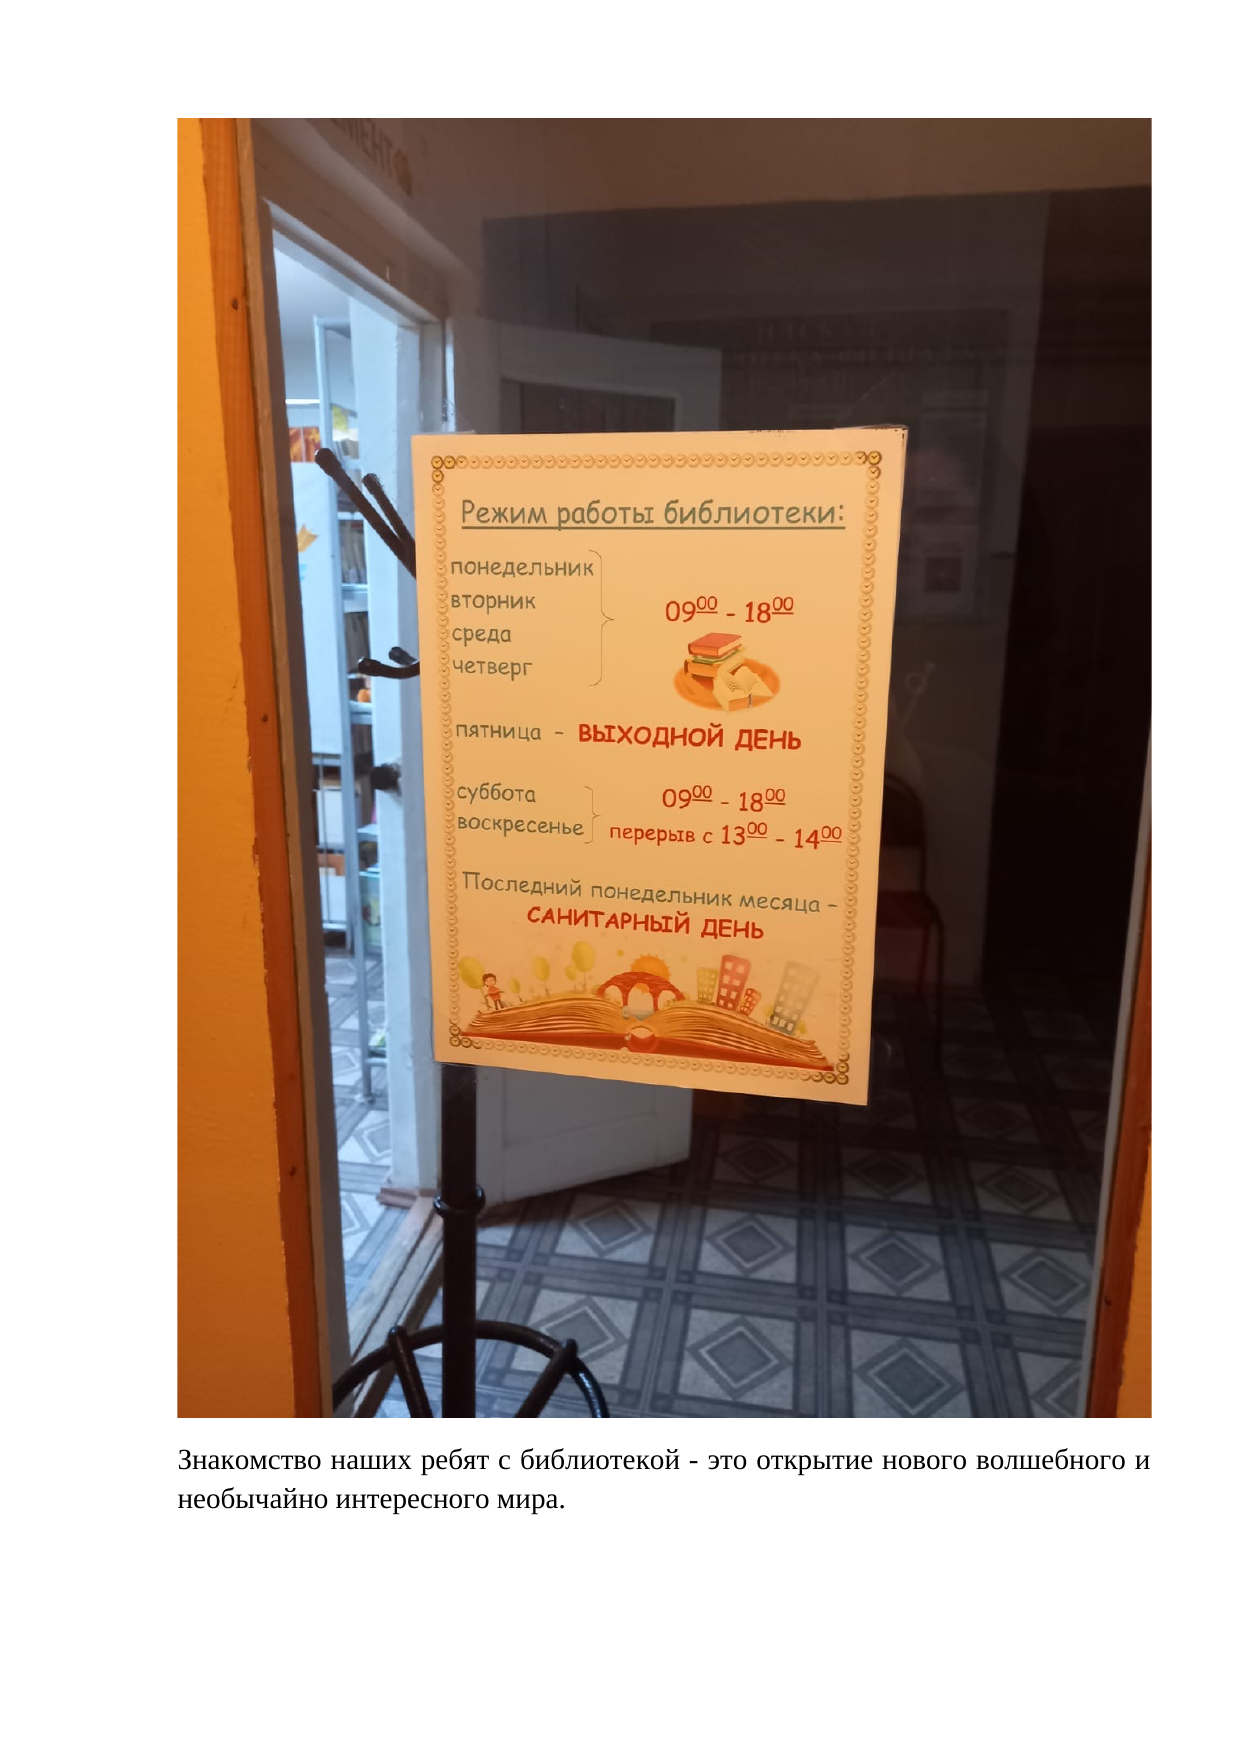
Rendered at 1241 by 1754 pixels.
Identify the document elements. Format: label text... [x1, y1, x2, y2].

picture [177, 118, 1152, 1418]
text Знакомство наших ребят с библиотекой - это открытие нового волшебного и необычайно интересного мира. [177, 1442, 1152, 1514]
